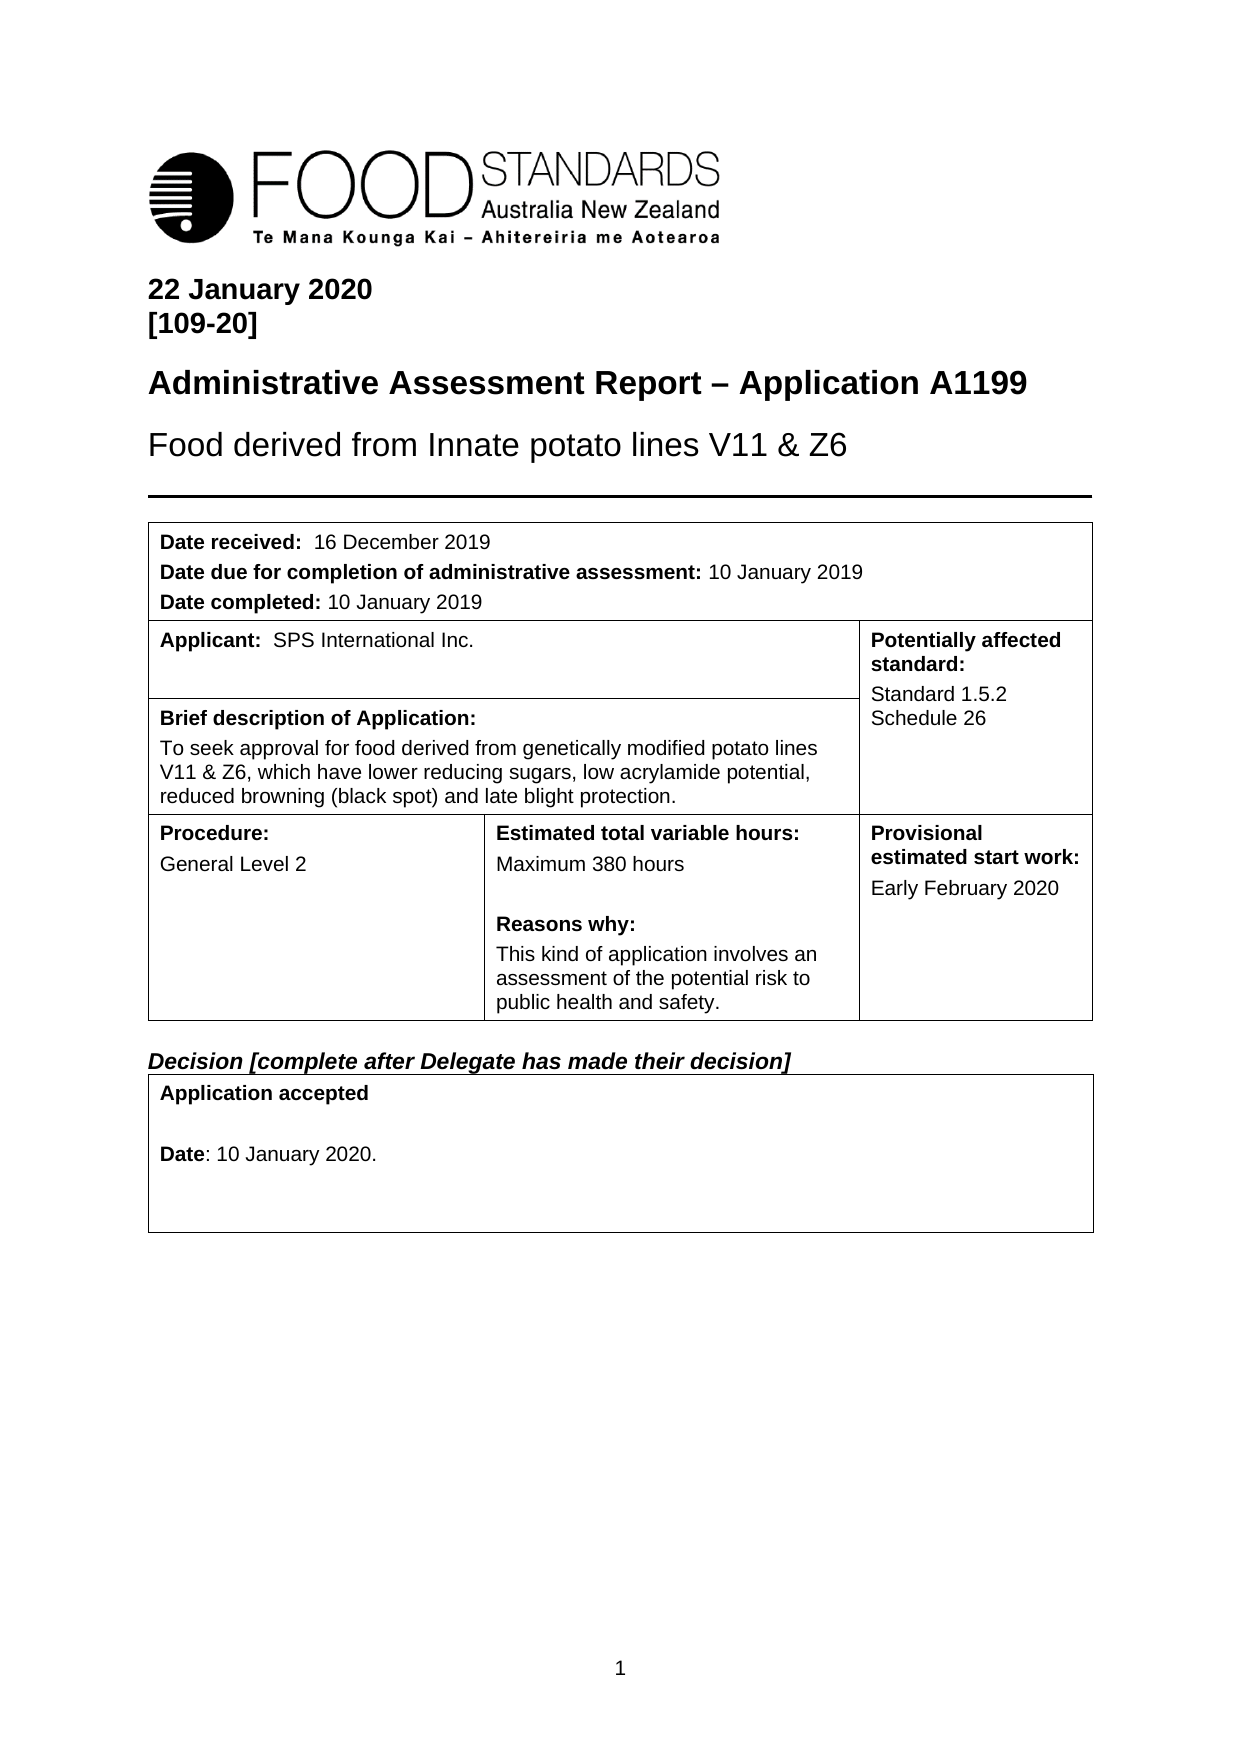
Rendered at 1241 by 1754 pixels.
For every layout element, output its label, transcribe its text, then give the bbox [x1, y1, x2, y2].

text 22 January 2020 [148, 272, 1092, 306]
table_cell Applicant: SPS International Inc. [149, 621, 859, 698]
text [109-20] [148, 306, 1092, 339]
table_cell Provisional estimated start work: Early February 2020 [860, 815, 1092, 1020]
table_header Application accepted Date: 10 January 2020. [149, 1075, 1093, 1232]
title Food derived from Innate potato lines V11 & Z6 [148, 426, 1092, 464]
table_cell Procedure: General Level 2 [149, 815, 484, 1020]
table_cell Potentially affected standard: Standard 1.5.2 Schedule 26 [860, 621, 1092, 814]
table_cell Brief description of Application: To seek approval for food derived from genetically modified potato lines V11 & Z6, which have lower reducing sugars, low acrylamide potential, reduced browning (black spot) and late blight protection. [149, 699, 859, 814]
picture [147, 147, 721, 249]
text Decision [complete after Delegate has made their decision] [148, 1048, 1092, 1074]
title Administrative Assessment Report – Application A1199 [148, 363, 1092, 402]
table_header Date received: 16 December 2019 Date due for completion of administrative assessment: 10 January 2019 Date completed: 10 January 2019 [149, 523, 1092, 620]
table_cell Estimated total variable hours: Maximum 380 hours Reasons why: This kind of application involves an assessment of the potential risk to public health and safety. [485, 815, 859, 1020]
